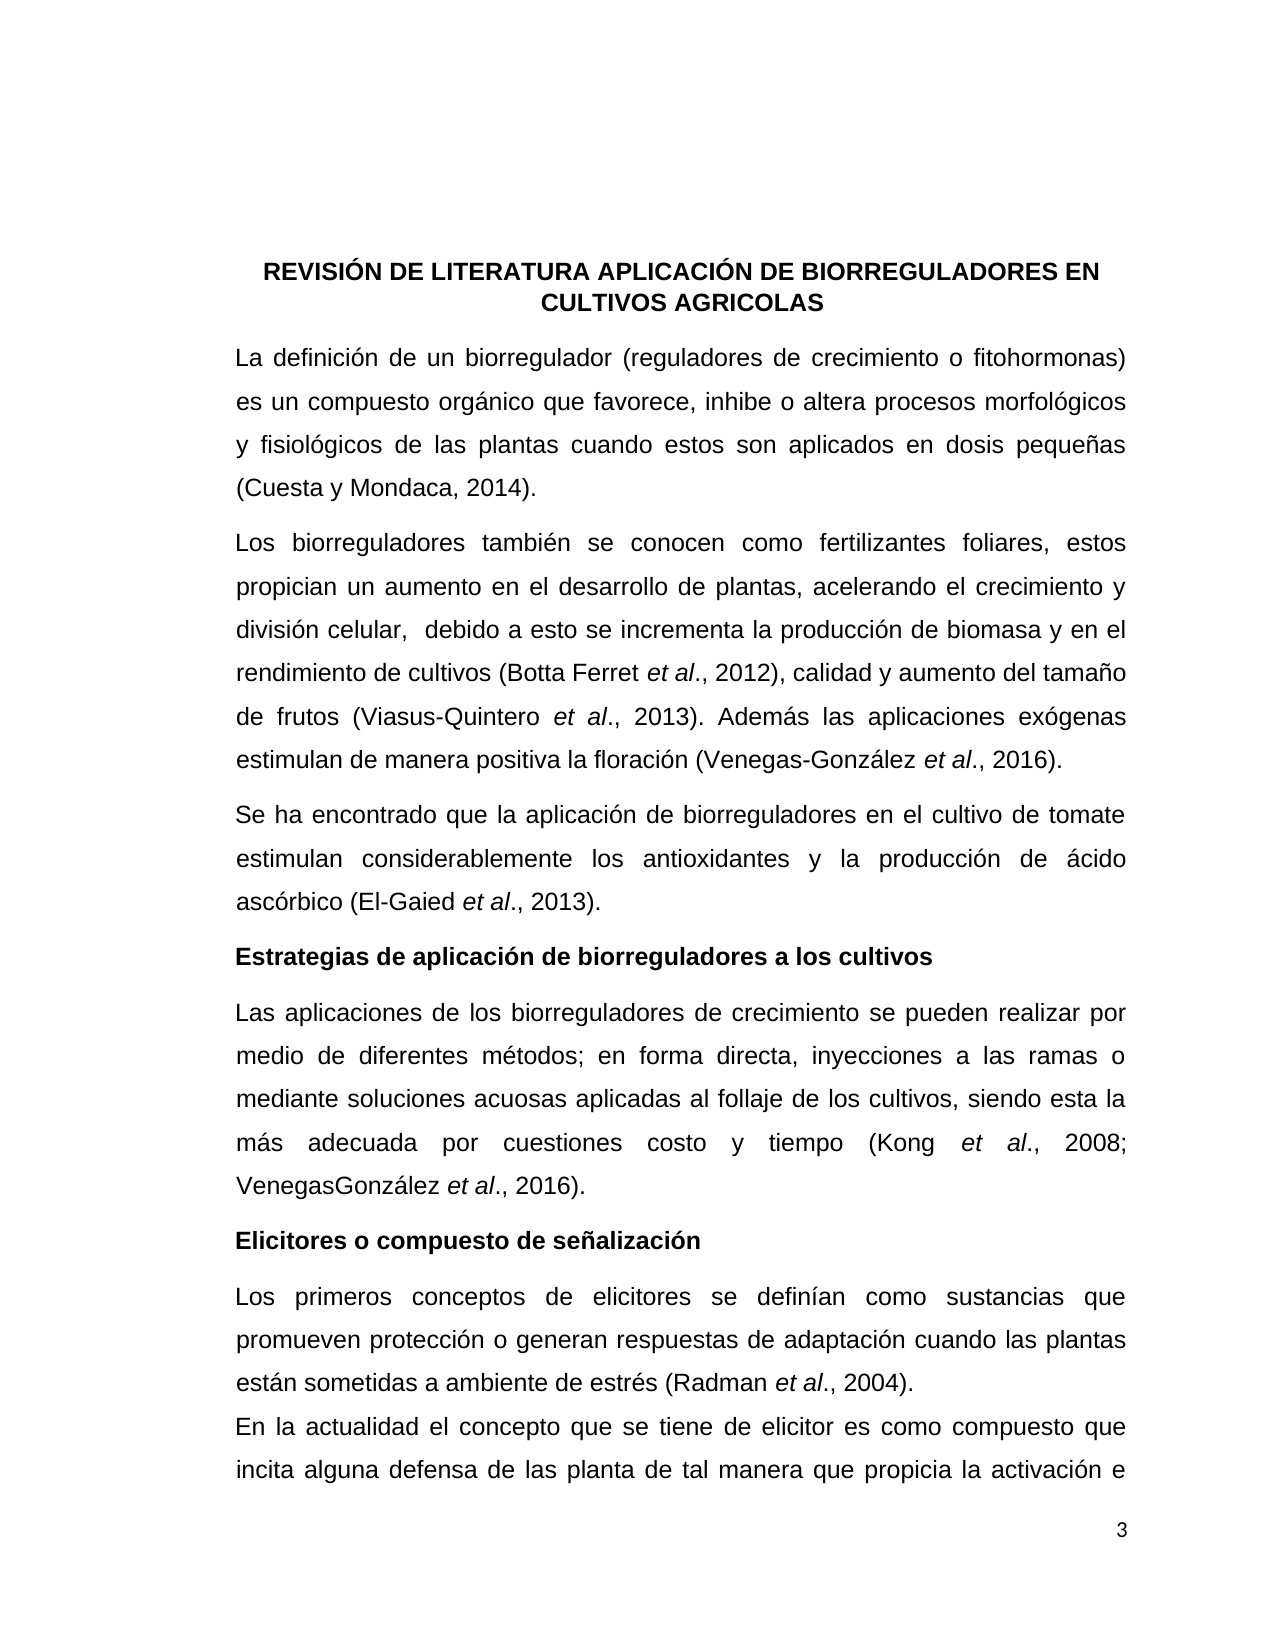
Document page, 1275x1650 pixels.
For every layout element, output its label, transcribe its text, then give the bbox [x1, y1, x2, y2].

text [235, 1412, 1128, 1484]
text Las aplicaciones de los biorreguladores de crecimiento se pueden realizar por medio de diferentes métodos; en forma directa, inyecciones a las ramas o mediante soluciones acuosas aplicadas al follaje de los cultivos, siendo esta la más adecuada por cuestiones costo y tiempo (Kong et al., 2008; VenegasGonzález et al., 2016). [235, 998, 1128, 1200]
subtitle REVISIÓN DE LITERATURA APLICACIÓN DE BIORREGULADORES EN CULTIVOS AGRICOLAS [236, 257, 1127, 316]
subtitle Estrategias de aplicación de biorreguladores a los cultivos [235, 942, 1128, 971]
text La definición de un biorregulador (reguladores de crecimiento o fitohormonas) es un compuesto orgánico que favorece, inhibe o altera procesos morfológicos y fisiológicos de las plantas cuando estos son aplicados en dosis pequeñas (Cuesta y Mondaca, 2014). [235, 343, 1128, 502]
subtitle Elicitores o compuesto de señalización [235, 1226, 1128, 1255]
text Se ha encontrado que la aplicación de biorreguladores en el cultivo de tomate estimulan considerablemente los antioxidantes y la producción de ácido ascórbico (El-Gaied et al., 2013). [235, 800, 1128, 916]
text Los biorreguladores también se conocen como fertilizantes foliares, estos propician un aumento en el desarrollo de plantas, acelerando el crecimiento y división celular, debido a esto se incrementa la producción de biomasa y en el rendimiento de cultivos (Botta Ferret et al., 2012), calidad y aumento del tamaño de frutos (Viasus-Quintero et al., 2013). Además las aplicaciones exógenas estimulan de manera positiva la floración (Venegas-González et al., 2016). [235, 528, 1128, 774]
text Los primeros conceptos de elicitores se definían como sustancias que promueven protección o generan respuestas de adaptación cuando las plantas están sometidas a ambiente de estrés (Radman et al., 2004). [235, 1281, 1128, 1397]
